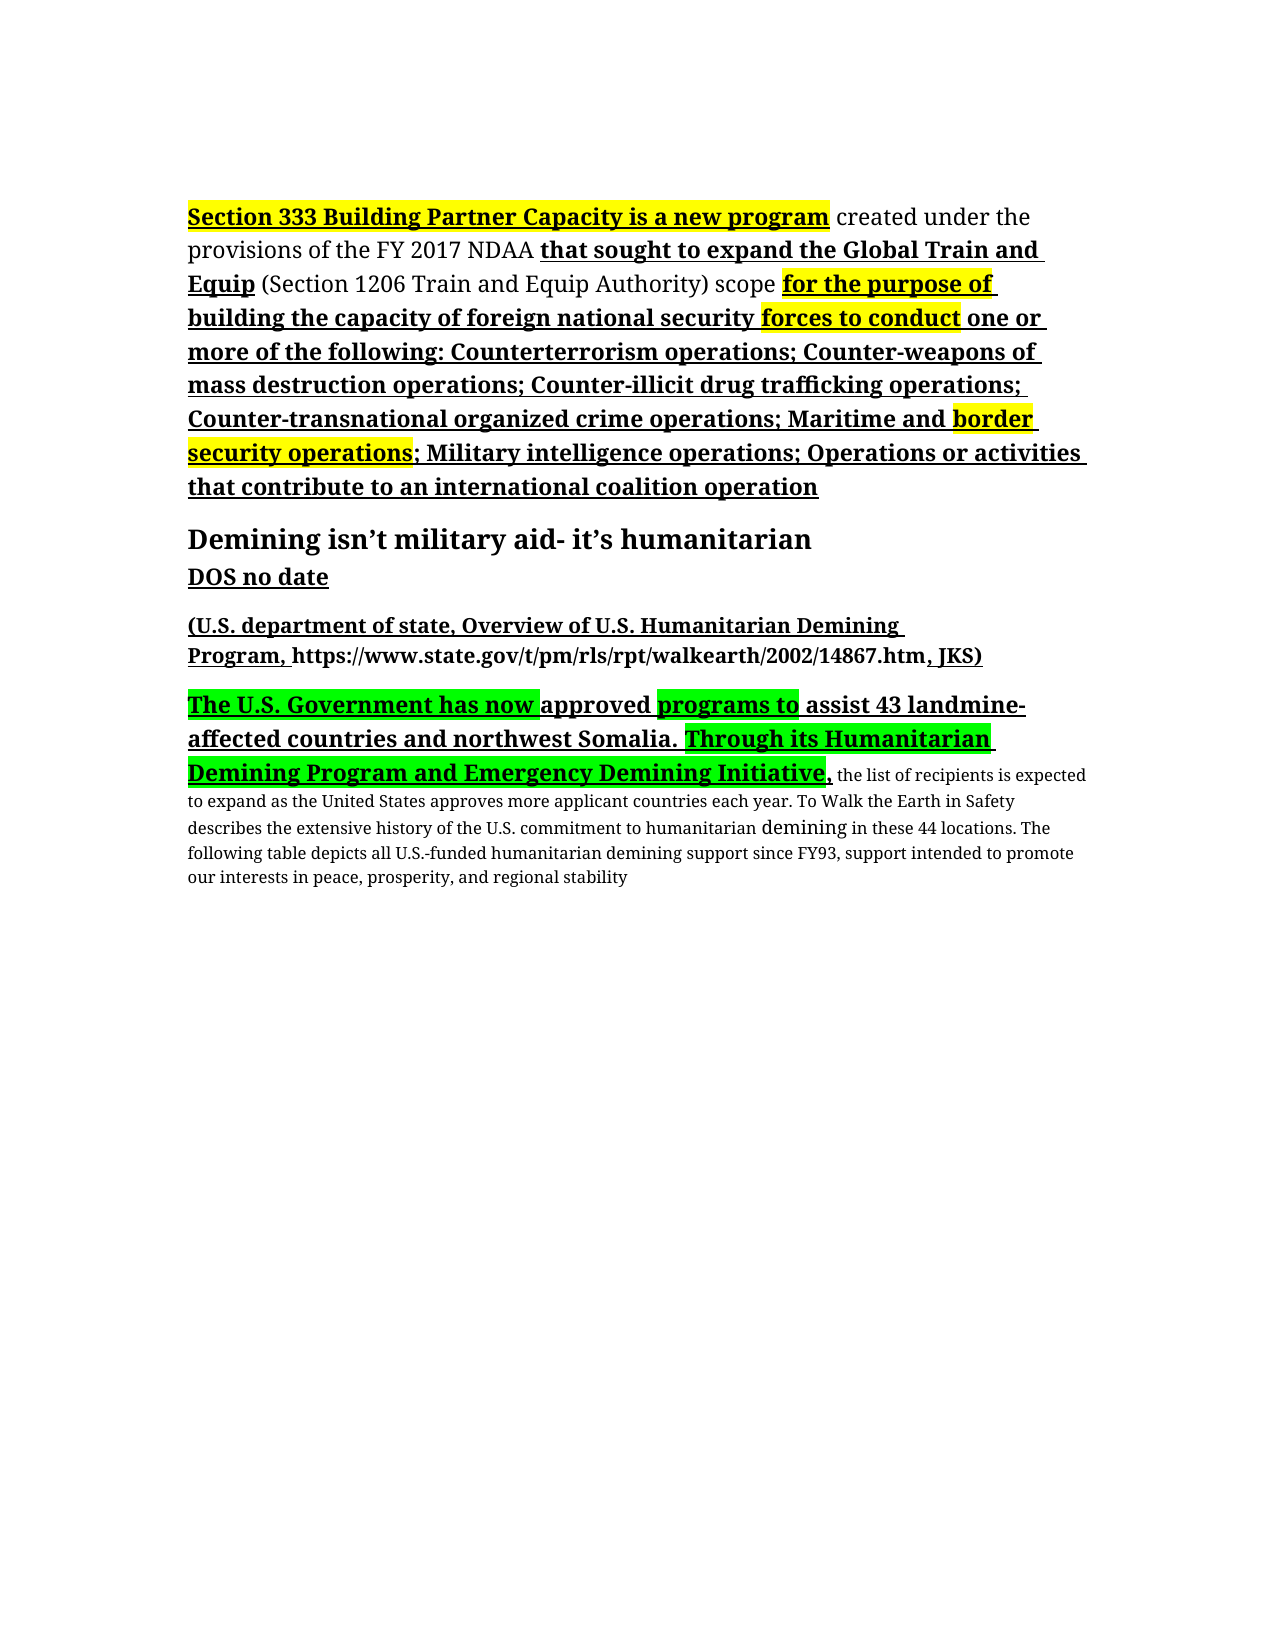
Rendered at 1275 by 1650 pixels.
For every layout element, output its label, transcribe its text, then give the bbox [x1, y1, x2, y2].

text The U.S. Government has now approved programs to assist 43 landmine-affected countries and northwest Somalia. Through its Humanitarian Demining Program and Emergency Demining Initiative, the list of recipients is expected to expand as the United States approves more applicant countries each year. To Walk the Earth in Safety describes the extensive history of the U.S. commitment to humanitarian demining in these 44 locations. The following table depicts all U.S.-funded humanitarian demining support since FY93, support intended to promote our interests in peace, prosperity, and regional stability [187, 689, 1087, 889]
text Section 333 Building Partner Capacity is a new program created under the provisions of the FY 2017 NDAA that sought to expand the Global Train and Equip (Section 1206 Train and Equip Authority) scope for the purpose of building the capacity of foreign national security forces to conduct one or more of the following: Counterterrorism operations; Counter-weapons of mass destruction operations; Counter-illicit drug trafficking operations; Counter-transnational organized crime operations; Maritime and border security operations; Military intelligence operations; Operations or activities that contribute to an international coalition operation [187, 200, 1087, 463]
text DOS no date [187, 561, 1087, 592]
subtitle Demining isn’t military aid- it’s humanitarian [187, 521, 1087, 558]
text (U.S. department of state, Overview of U.S. Humanitarian Demining Program, https://www.state.gov/t/pm/rls/rpt/walkearth/2002/14867.htm, JKS) [187, 611, 1087, 670]
